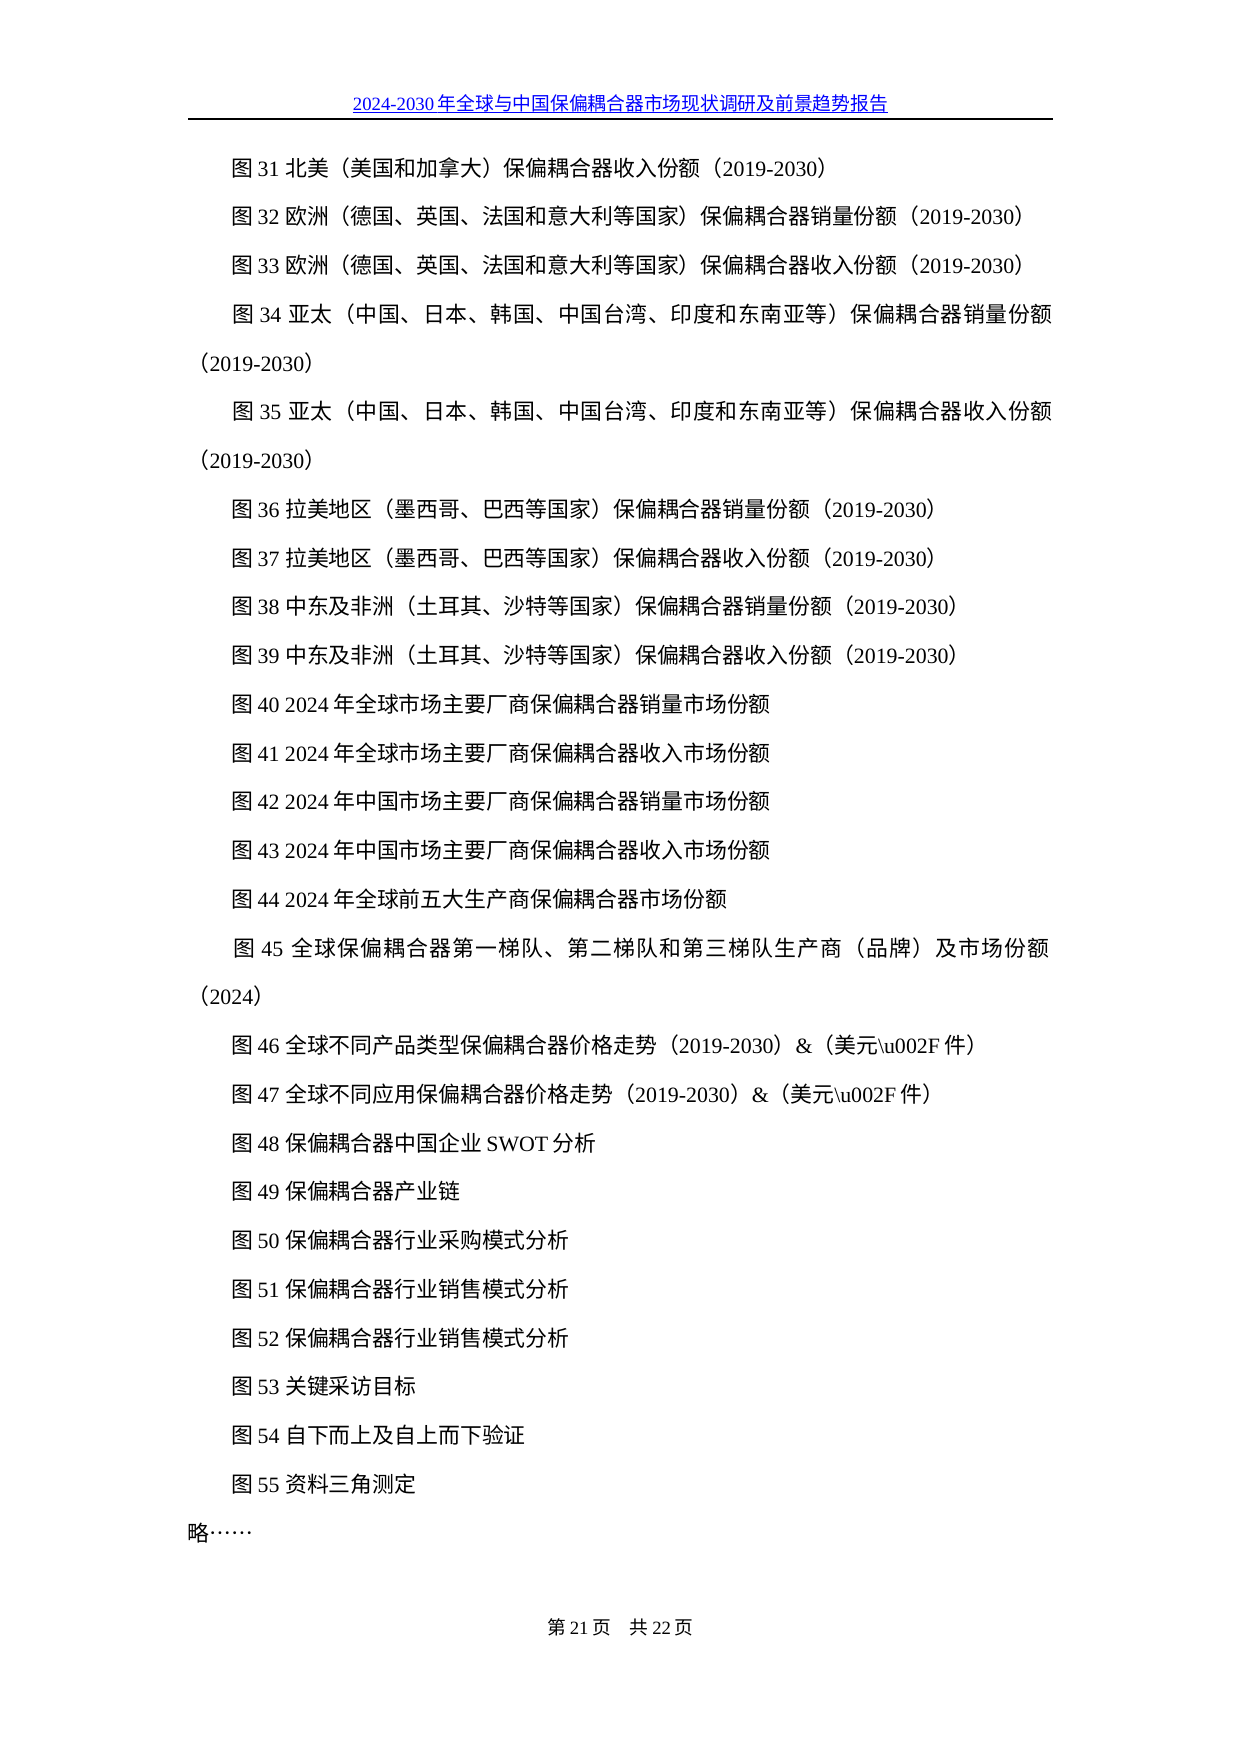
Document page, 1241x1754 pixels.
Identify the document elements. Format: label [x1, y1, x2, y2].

text [187, 150, 1053, 1548]
